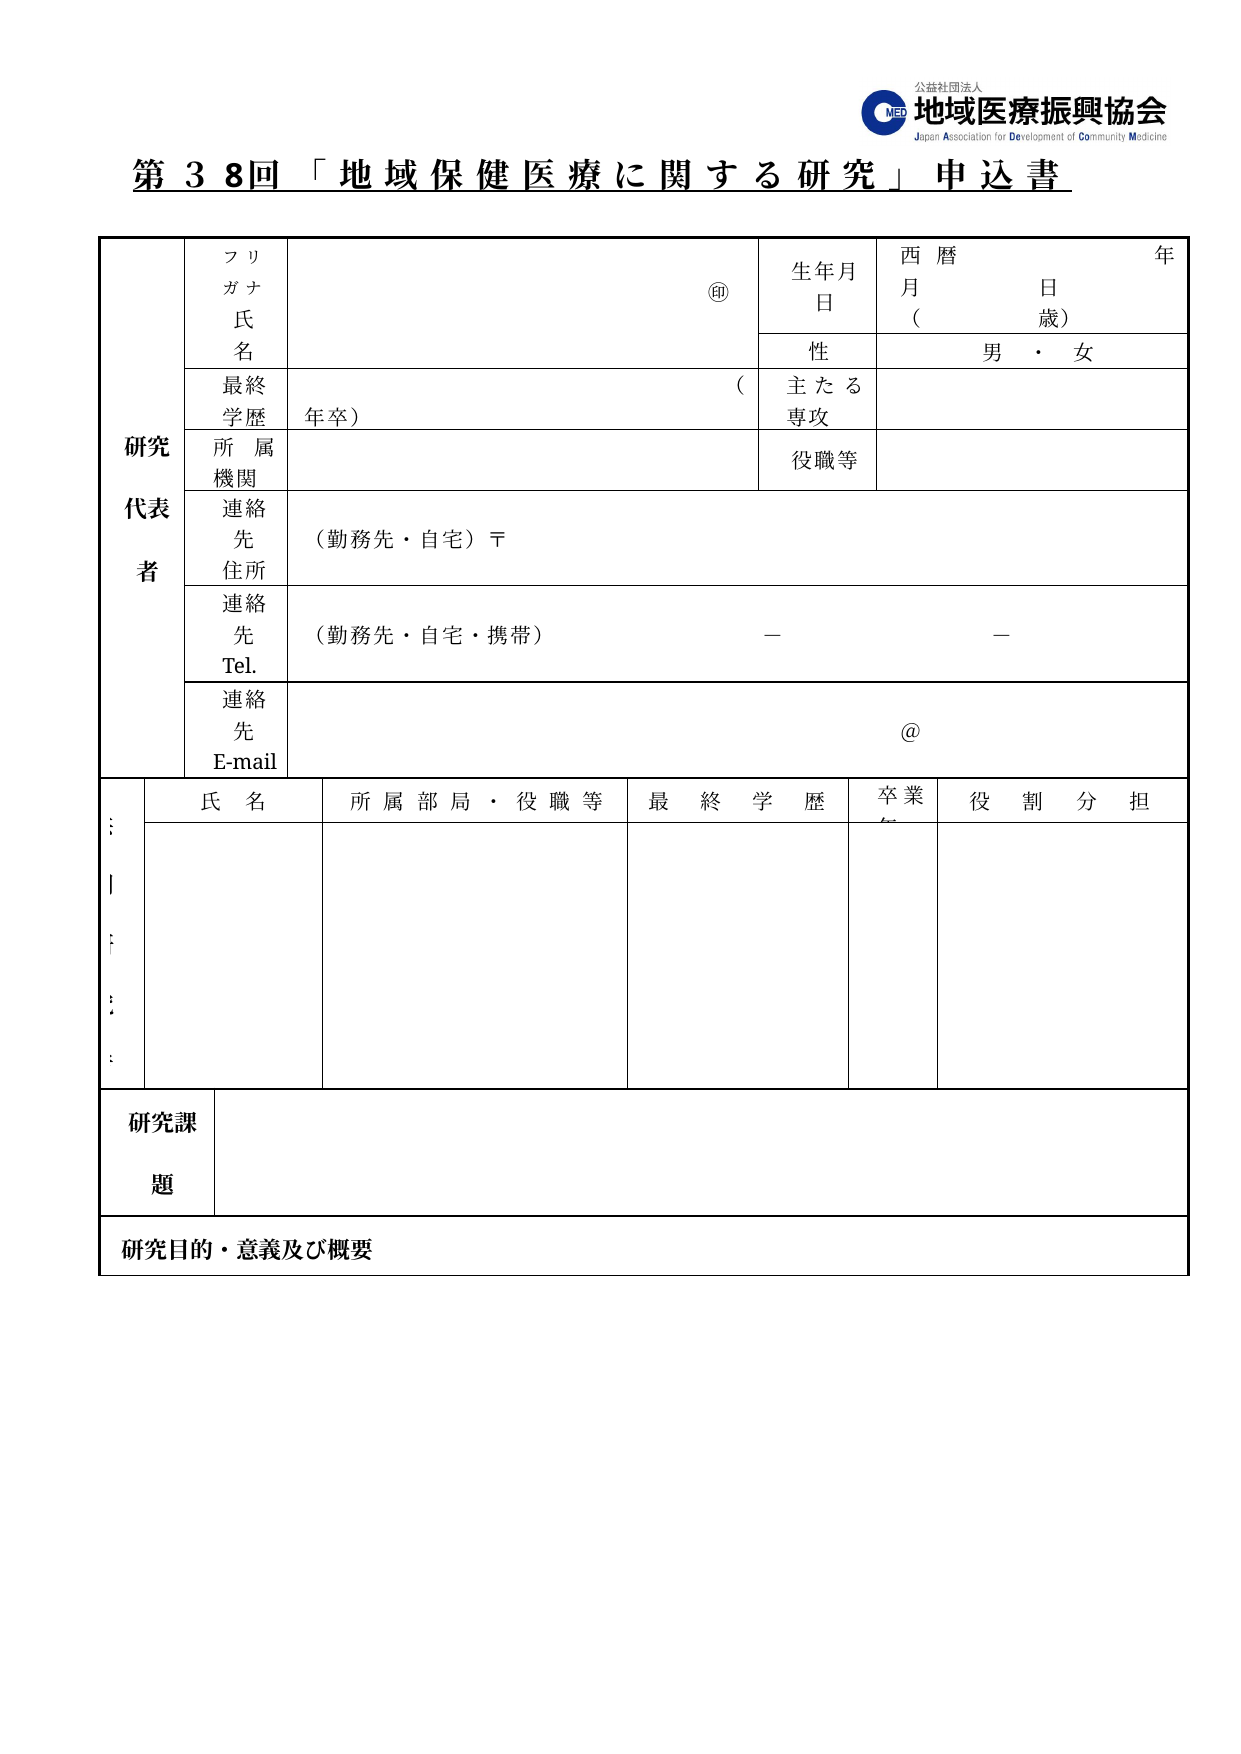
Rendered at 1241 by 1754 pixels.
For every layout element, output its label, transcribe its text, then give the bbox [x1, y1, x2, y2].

table_cell 所属機関 [185, 430, 287, 490]
table_cell （勤務先・自宅）〒 [288, 491, 1187, 585]
table_cell （勤務先・自宅・携帯） － － [288, 586, 1187, 681]
table_cell ＠ [288, 683, 1187, 777]
table_header 研究 代表者 [101, 239, 184, 777]
table_cell [323, 823, 627, 1088]
table_cell 共同研究者 [101, 779, 144, 1088]
table_cell 連絡先 E-mail [185, 683, 287, 777]
table_cell 所属部局・役職等 [323, 779, 627, 822]
table_cell 研究課題 [101, 1090, 214, 1215]
table_cell 氏 名 [145, 779, 322, 822]
table_cell 男 ・ 女 [877, 334, 1187, 367]
table_header 西暦 年 月 日 （ 歳） [877, 239, 1187, 333]
table_cell 性 別 [759, 334, 876, 367]
table_cell 卒業年 [849, 779, 937, 822]
table_cell 役職等 [759, 430, 876, 490]
table_cell 最終学歴 [628, 779, 848, 822]
table_cell 連絡先 Tel. [185, 586, 287, 681]
table_cell [145, 823, 322, 1088]
table_cell 最終学歴 (卒業年) [185, 369, 287, 429]
table_cell [849, 823, 937, 1088]
table_cell [877, 369, 1187, 429]
text 第３8回「地域保健医療に関する研究」申込書 [98, 142, 1107, 204]
table_cell 主たる専攻 [759, 369, 876, 429]
table_header 生年月日 [759, 239, 876, 333]
table_cell （ 年卒） [288, 369, 758, 429]
table_header フリガナ 氏 名 [185, 239, 287, 367]
table_cell [938, 823, 1187, 1088]
table_cell 役割分担 [938, 779, 1187, 822]
table_cell [215, 1090, 1187, 1215]
table_cell 研究目的・意義及び概要 [101, 1217, 1187, 1275]
table_header [288, 239, 758, 367]
table_cell [628, 823, 848, 1088]
picture [858, 77, 1171, 146]
table_cell [877, 430, 1187, 490]
table_cell [288, 430, 758, 490]
table_cell 連絡先 住所 [185, 491, 287, 585]
